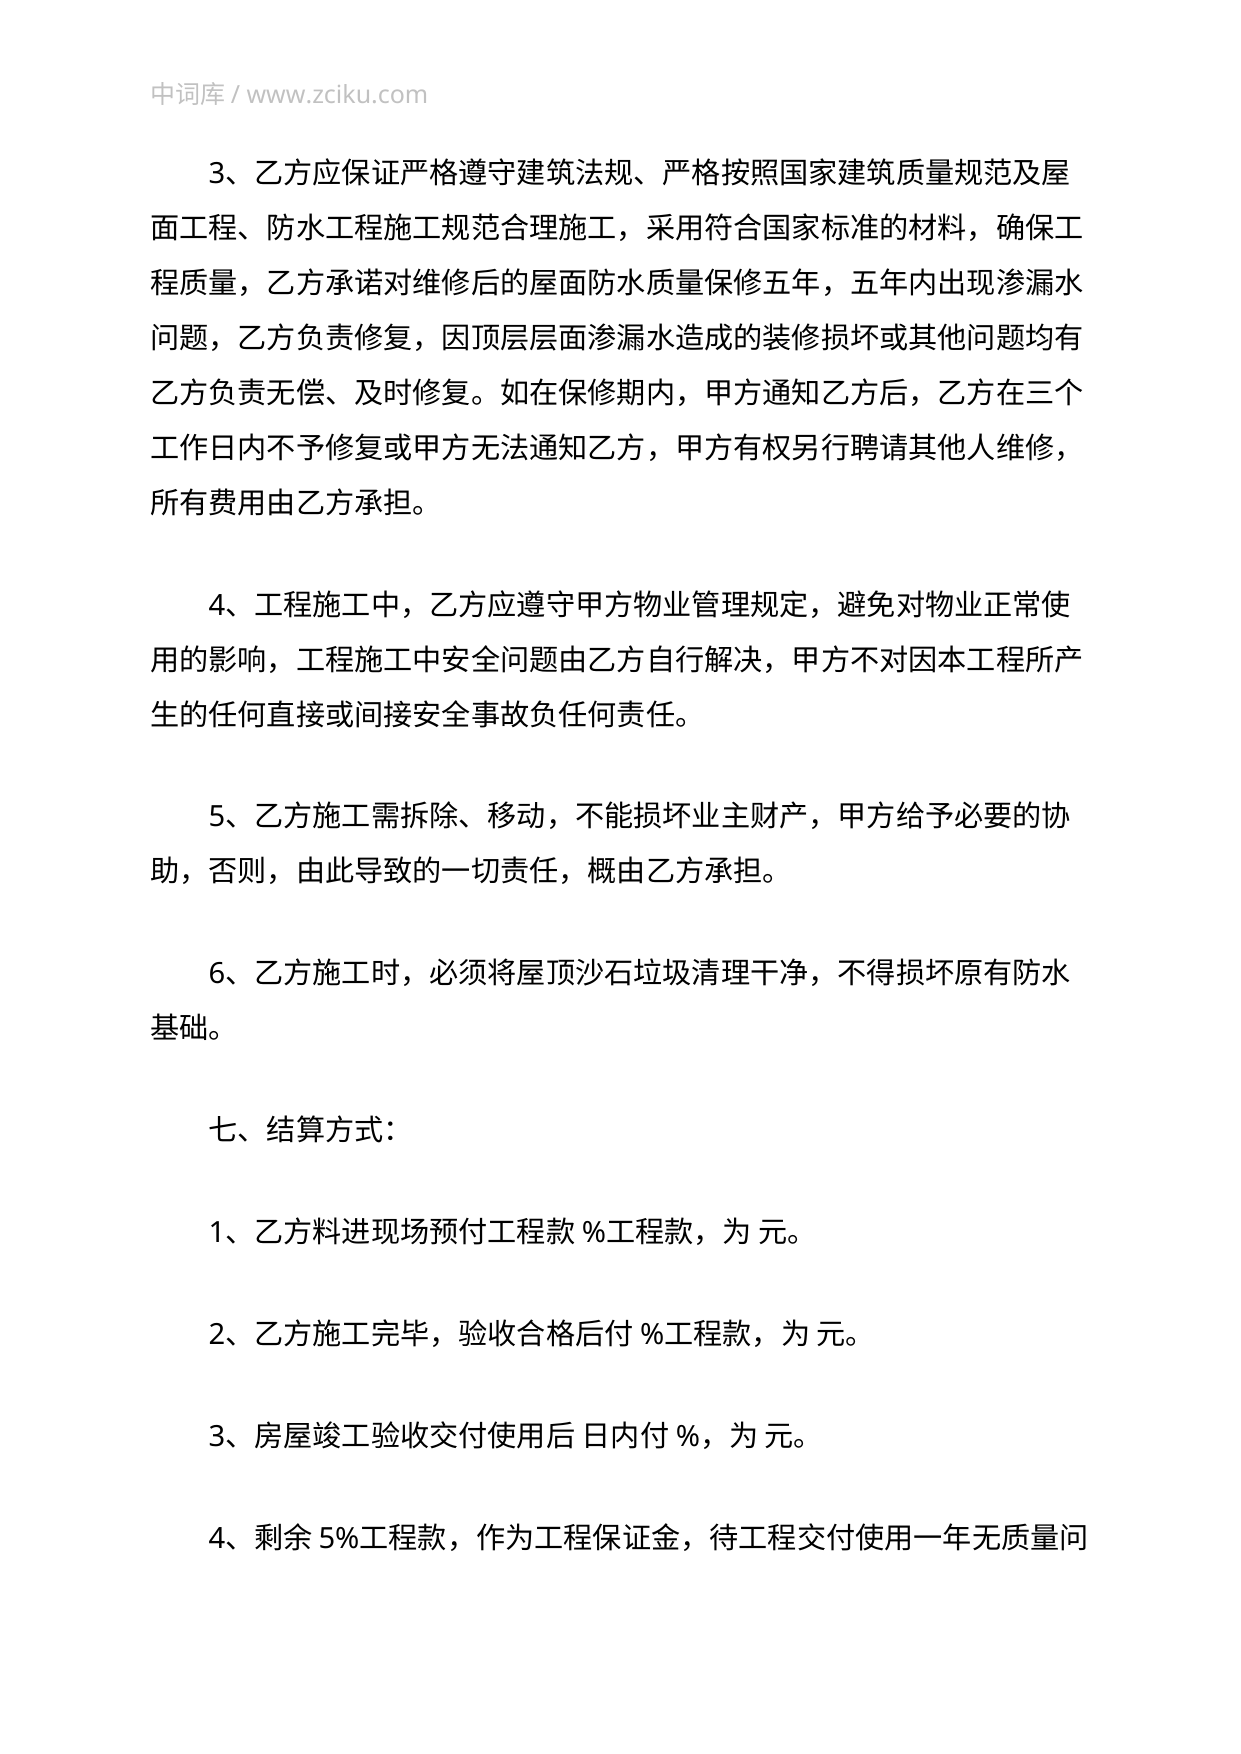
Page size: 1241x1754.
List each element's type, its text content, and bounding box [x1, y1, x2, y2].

text 6、乙方施工时，必须将屋顶沙石垃圾清理干净，不得损坏原有防水基础。 [150, 950, 1090, 1047]
text 3、房屋竣工验收交付使用后 日内付 %，为 元。 [150, 1412, 1090, 1454]
text 3、乙方应保证严格遵守建筑法规、严格按照国家建筑质量规范及屋面工程、防水工程施工规范合理施工，采用符合国家标准的材料，确保工程质量，乙方承诺对维修后的屋面防水质量保修五年，五年内出现渗漏水问题，乙方负责修复，因顶层层面渗漏水造成的装修损坏或其他问题均有乙方负责无偿、及时修复。如在保修期内，甲方通知乙方后，乙方在三个工作日内不予修复或甲方无法通知乙方，甲方有权另行聘请其他人维修，所有费用由乙方承担。 [150, 150, 1090, 522]
text 4、工程施工中，乙方应遵守甲方物业管理规定，避免对物业正常使用的影响，工程施工中安全问题由乙方自行解决，甲方不对因本工程所产生的任何直接或间接安全事故负任何责任。 [150, 581, 1090, 733]
text 1、乙方料进现场预付工程款 %工程款，为 元。 [150, 1208, 1090, 1251]
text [150, 1514, 1090, 1557]
text 2、乙方施工完毕，验收合格后付 %工程款，为 元。 [150, 1310, 1090, 1353]
text 5、乙方施工需拆除、移动，不能损坏业主财产，甲方给予必要的协助，否则，由此导致的一切责任，概由乙方承担。 [150, 793, 1090, 890]
text 七、结算方式： [150, 1106, 1090, 1149]
